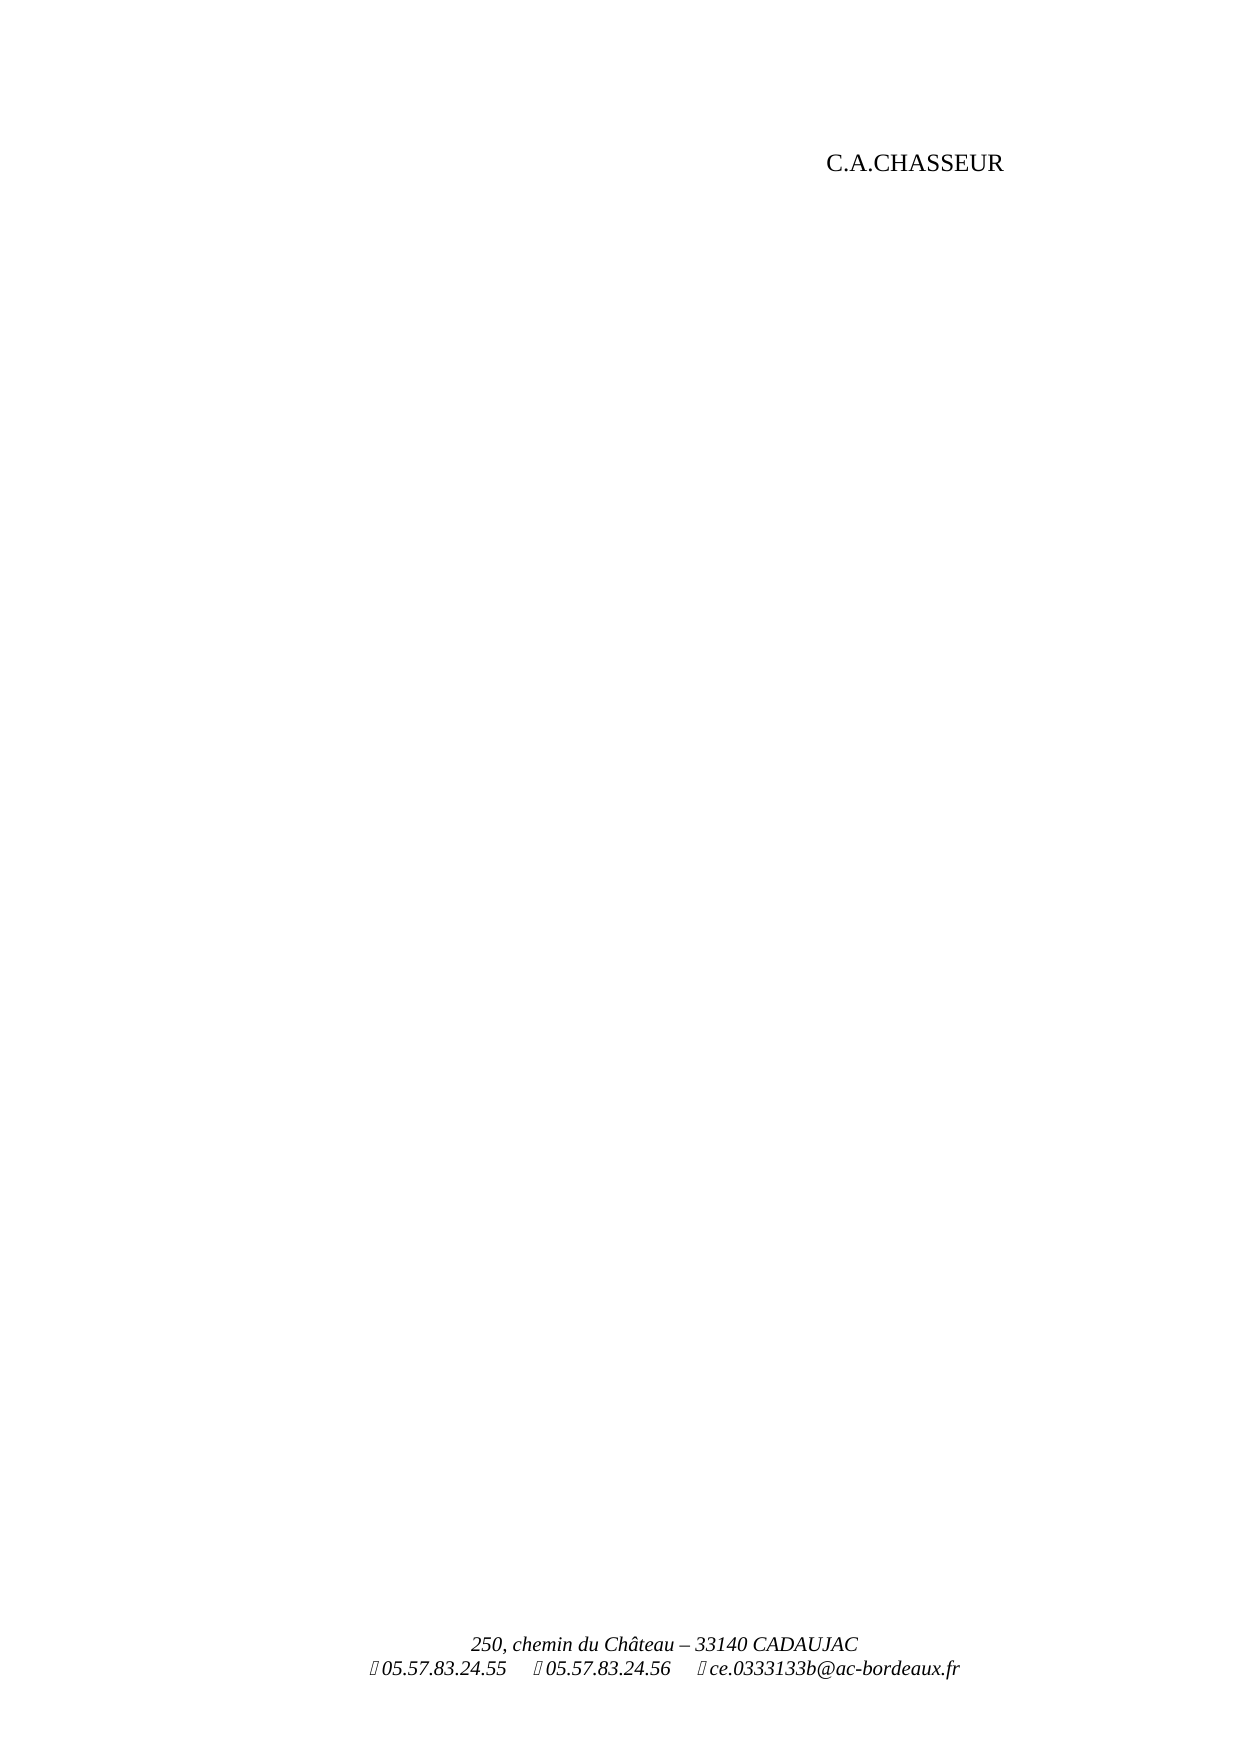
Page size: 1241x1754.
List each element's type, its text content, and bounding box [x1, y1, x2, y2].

text C.A.CHASSEUR [103, 148, 1167, 176]
